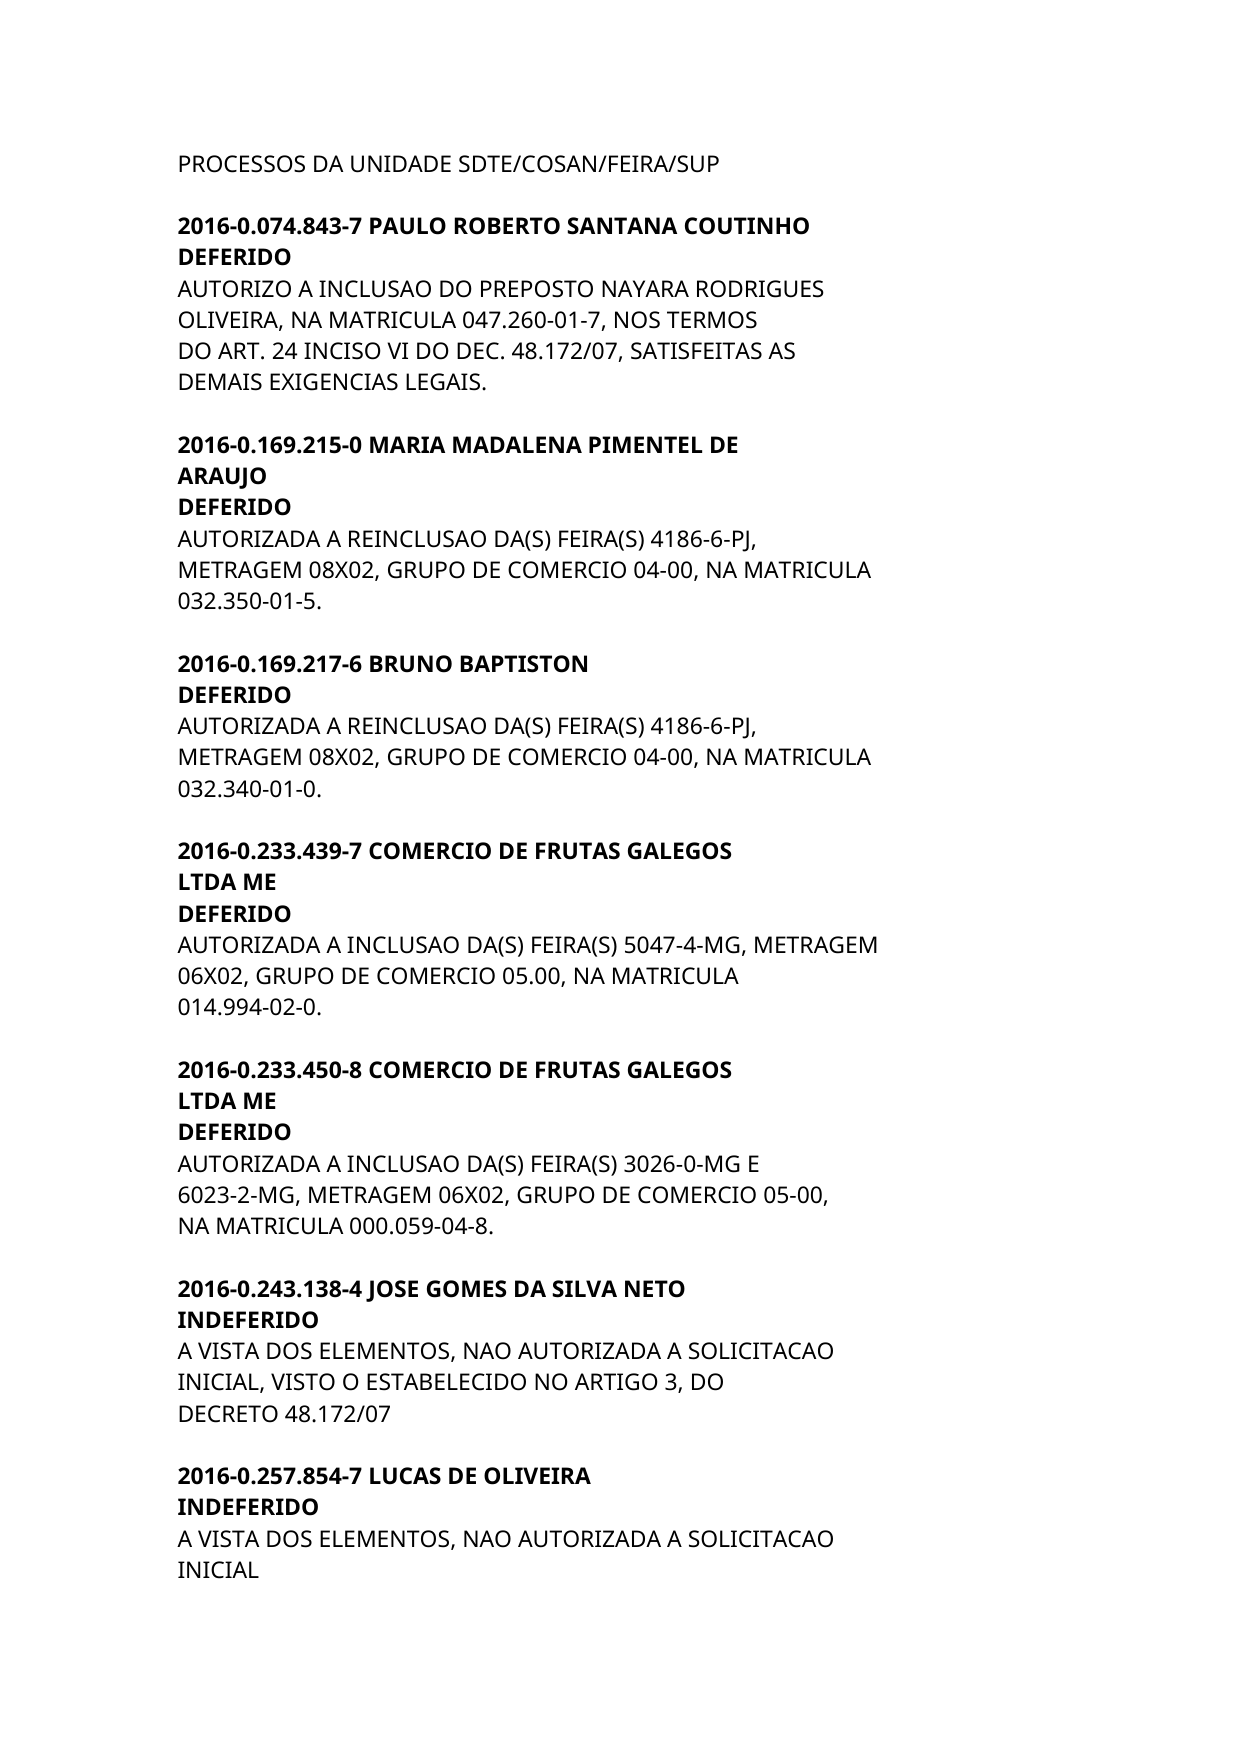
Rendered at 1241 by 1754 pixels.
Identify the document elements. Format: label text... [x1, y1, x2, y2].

text AUTORIZADA A REINCLUSAO DA(S) FEIRA(S) 4186-6-PJ, [177, 523, 1063, 554]
text NA MATRICULA 000.059-04-8. [177, 1210, 1063, 1241]
text DEFERIDO [177, 491, 1063, 523]
text DEFERIDO [177, 1116, 1063, 1148]
text 2016-0.169.217-6 BRUNO BAPTISTON [177, 648, 1063, 679]
text ARAUJO [177, 460, 1063, 491]
text 032.350-01-5. [177, 585, 1063, 616]
text 2016-0.074.843-7 PAULO ROBERTO SANTANA COUTINHO [177, 210, 1063, 241]
text DEMAIS EXIGENCIAS LEGAIS. [177, 366, 1063, 398]
text 2016-0.233.439-7 COMERCIO DE FRUTAS GALEGOS [177, 835, 1063, 866]
text INDEFERIDO [177, 1491, 1063, 1523]
text INICIAL, VISTO O ESTABELECIDO NO ARTIGO 3, DO [177, 1366, 1063, 1398]
text AUTORIZADA A INCLUSAO DA(S) FEIRA(S) 5047-4-MG, METRAGEM [177, 929, 1063, 960]
text DEFERIDO [177, 898, 1063, 929]
text INICIAL [177, 1554, 1063, 1585]
text 2016-0.243.138-4 JOSE GOMES DA SILVA NETO [177, 1273, 1063, 1304]
text A VISTA DOS ELEMENTOS, NAO AUTORIZADA A SOLICITACAO [177, 1335, 1063, 1366]
text 032.340-01-0. [177, 773, 1063, 804]
text METRAGEM 08X02, GRUPO DE COMERCIO 04-00, NA MATRICULA [177, 741, 1063, 773]
text INDEFERIDO [177, 1304, 1063, 1335]
text 06X02, GRUPO DE COMERCIO 05.00, NA MATRICULA [177, 960, 1063, 991]
text 6023-2-MG, METRAGEM 06X02, GRUPO DE COMERCIO 05-00, [177, 1179, 1063, 1210]
text 2016-0.169.215-0 MARIA MADALENA PIMENTEL DE [177, 429, 1063, 460]
text DEFERIDO [177, 679, 1063, 710]
text 014.994-02-0. [177, 991, 1063, 1023]
text DEFERIDO [177, 241, 1063, 273]
text AUTORIZADA A INCLUSAO DA(S) FEIRA(S) 3026-0-MG E [177, 1148, 1063, 1179]
text PROCESSOS DA UNIDADE SDTE/COSAN/FEIRA/SUP [177, 148, 1063, 179]
text LTDA ME [177, 1085, 1063, 1116]
text DO ART. 24 INCISO VI DO DEC. 48.172/07, SATISFEITAS AS [177, 335, 1063, 366]
text OLIVEIRA, NA MATRICULA 047.260-01-7, NOS TERMOS [177, 304, 1063, 335]
text LTDA ME [177, 866, 1063, 898]
text A VISTA DOS ELEMENTOS, NAO AUTORIZADA A SOLICITACAO [177, 1523, 1063, 1554]
text METRAGEM 08X02, GRUPO DE COMERCIO 04-00, NA MATRICULA [177, 554, 1063, 585]
text 2016-0.257.854-7 LUCAS DE OLIVEIRA [177, 1460, 1063, 1491]
text AUTORIZADA A REINCLUSAO DA(S) FEIRA(S) 4186-6-PJ, [177, 710, 1063, 741]
text AUTORIZO A INCLUSAO DO PREPOSTO NAYARA RODRIGUES [177, 273, 1063, 304]
text DECRETO 48.172/07 [177, 1398, 1063, 1429]
text 2016-0.233.450-8 COMERCIO DE FRUTAS GALEGOS [177, 1054, 1063, 1085]
